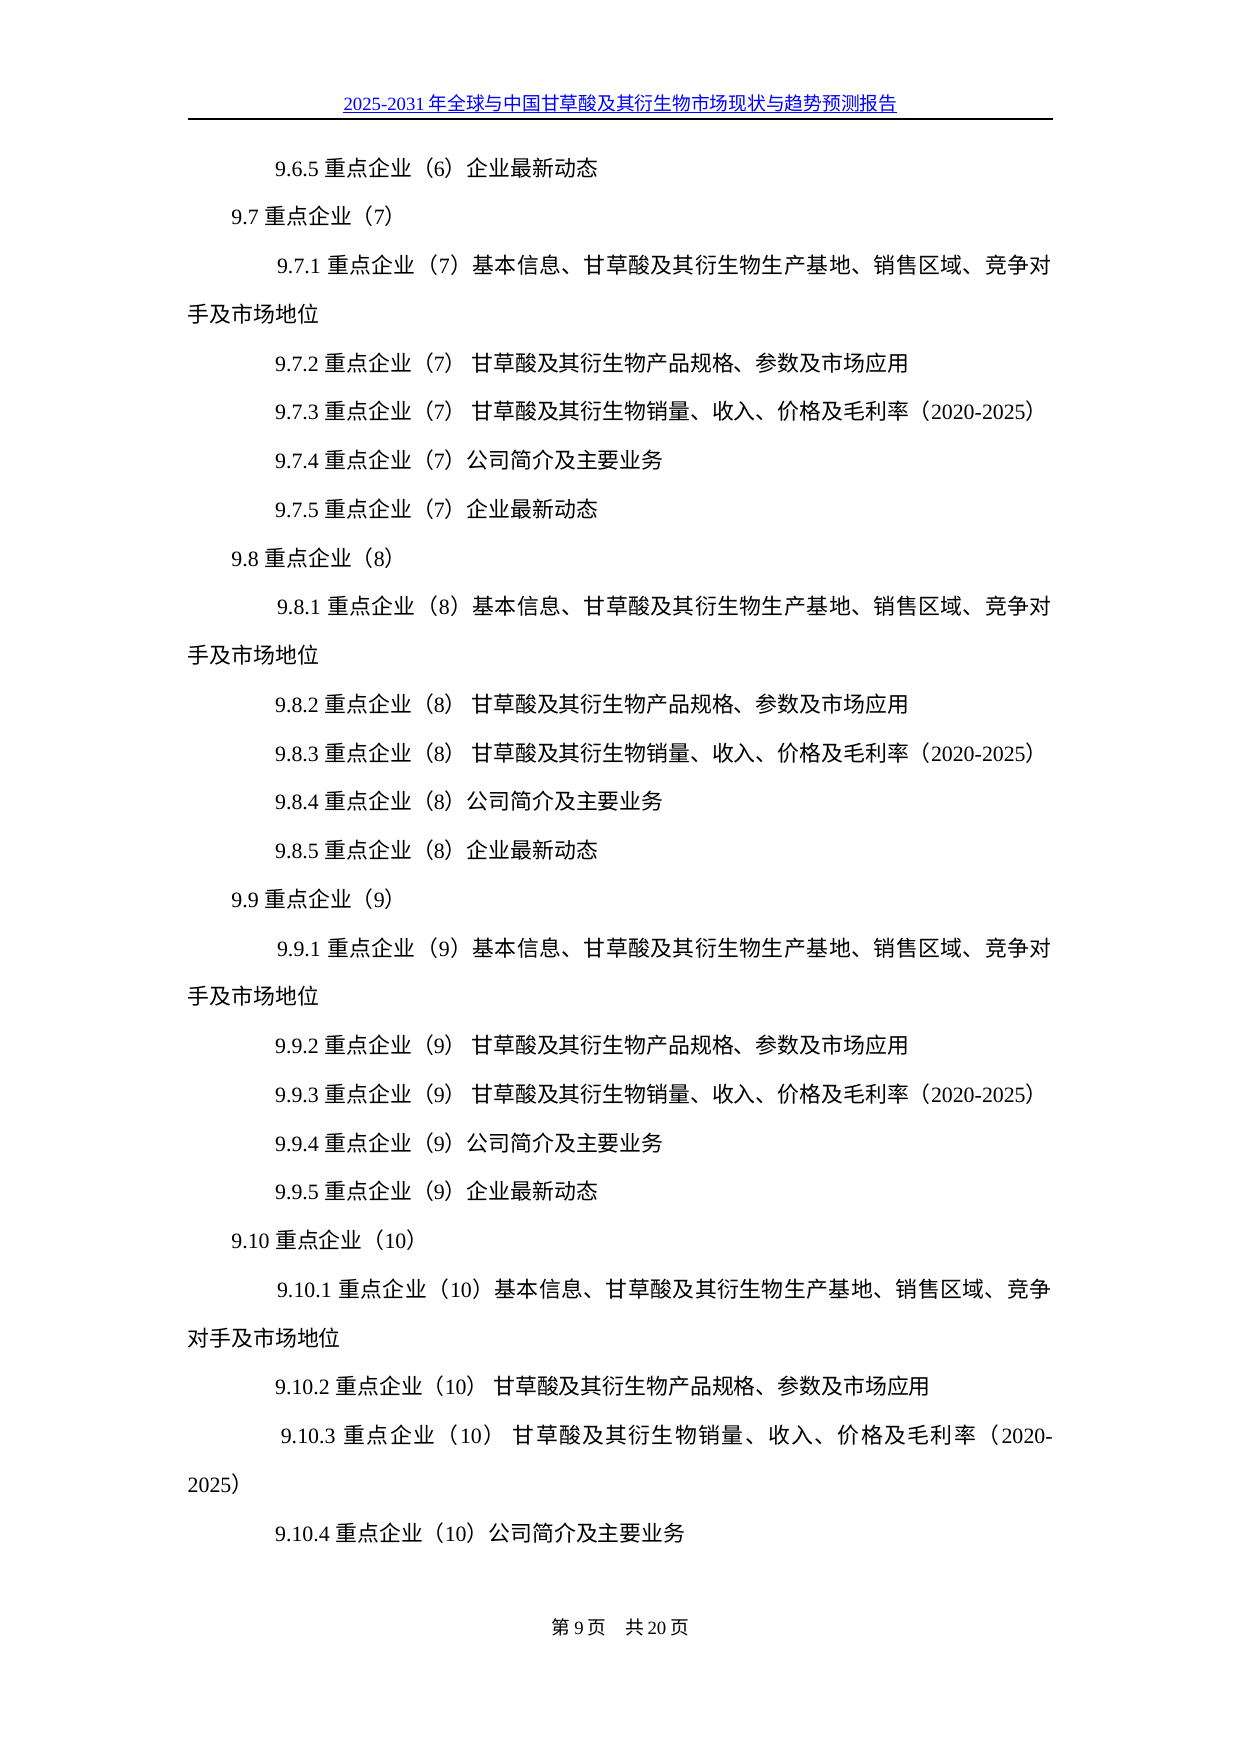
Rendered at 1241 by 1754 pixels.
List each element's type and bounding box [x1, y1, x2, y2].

text [187, 150, 1053, 1548]
